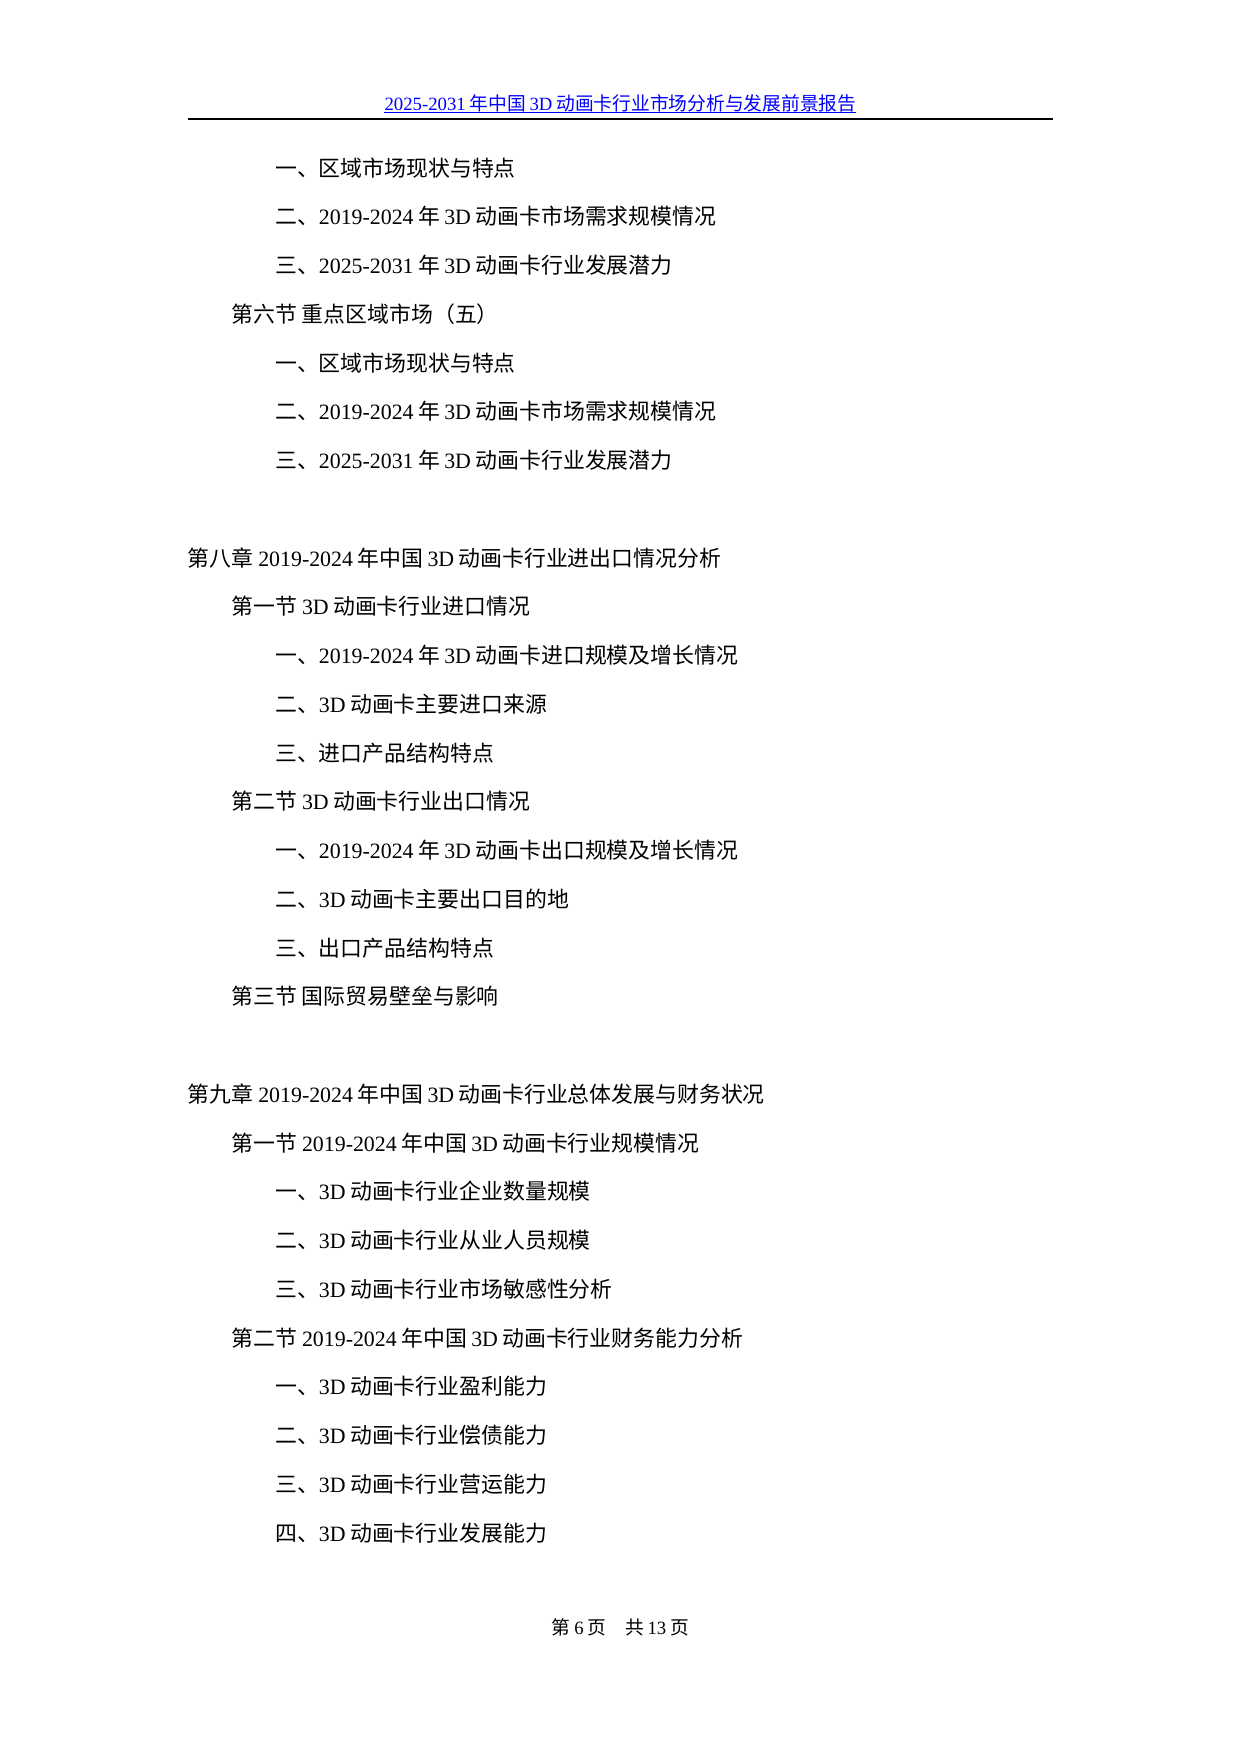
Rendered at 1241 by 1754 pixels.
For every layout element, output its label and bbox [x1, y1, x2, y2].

text [187, 150, 1053, 1548]
